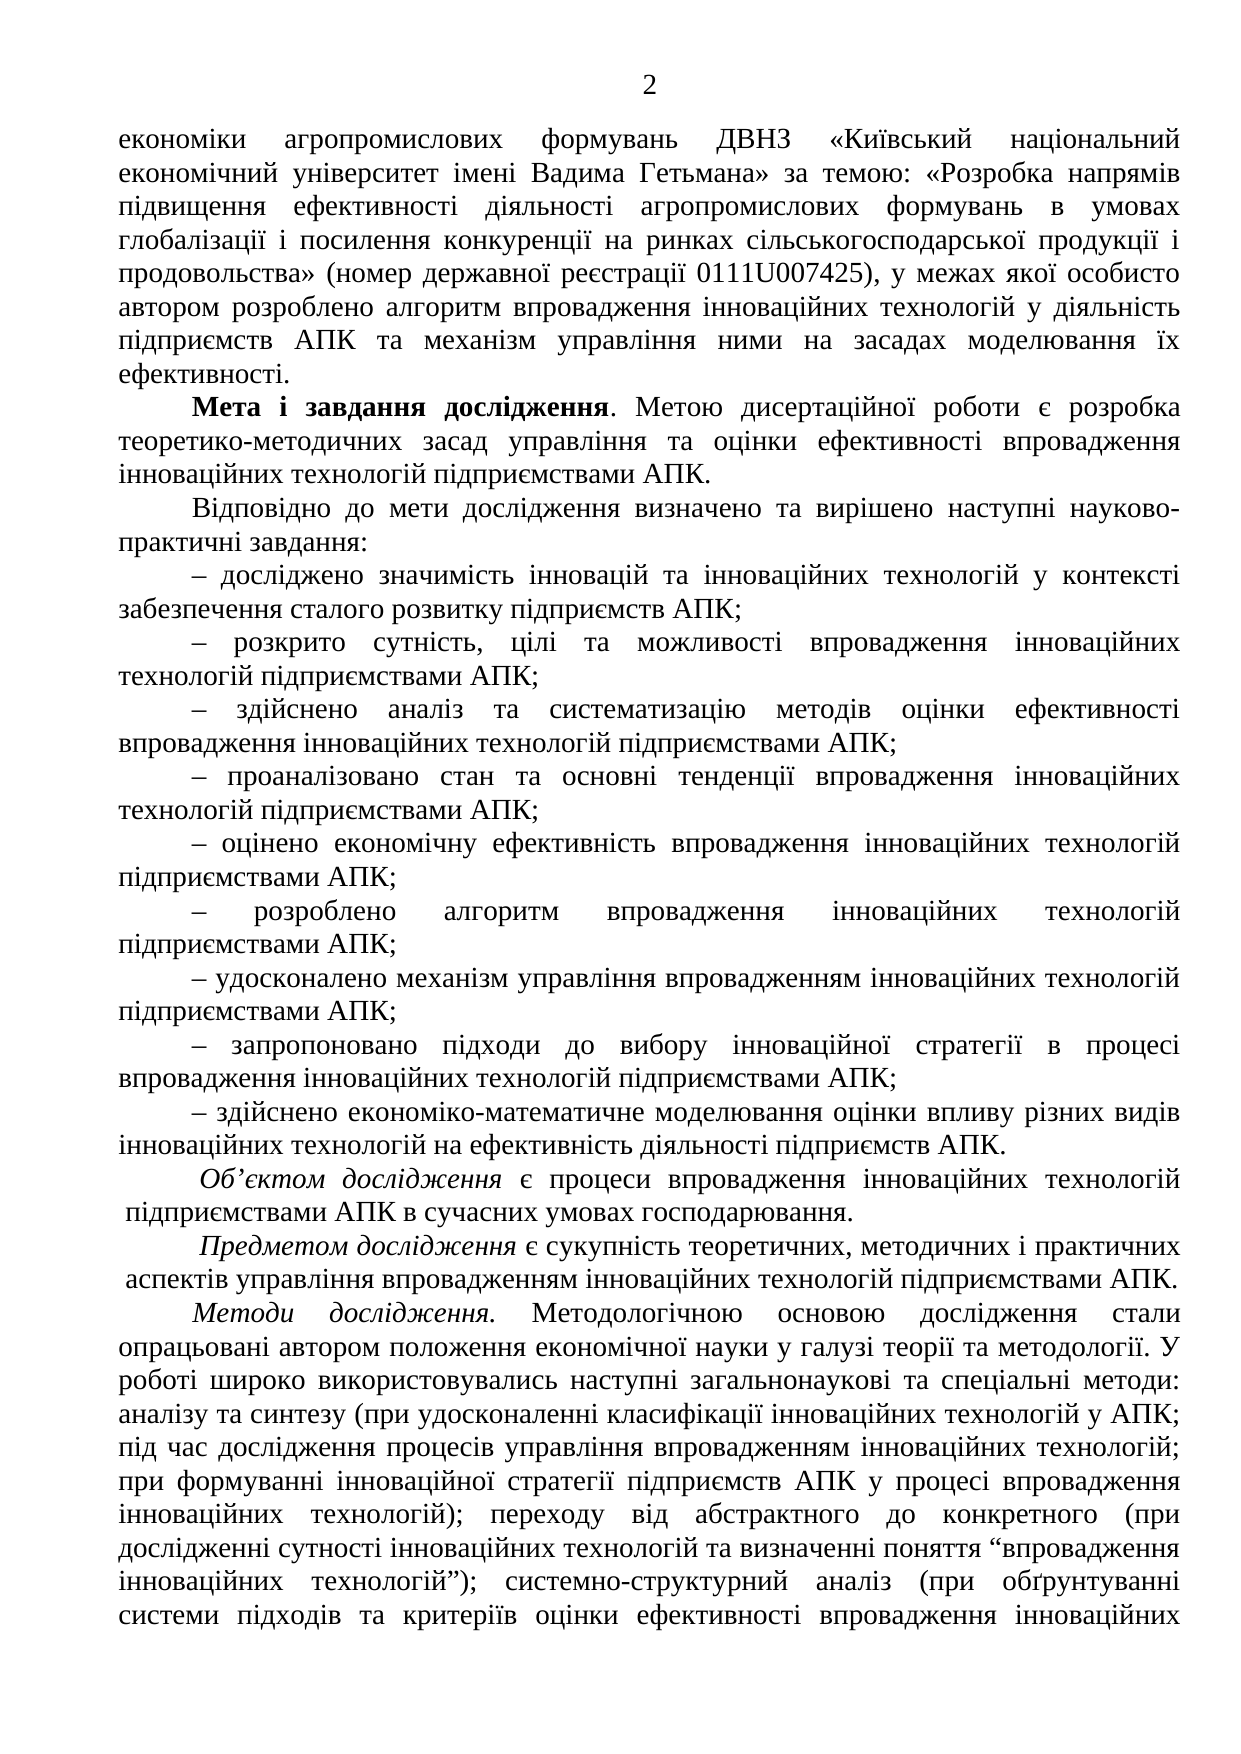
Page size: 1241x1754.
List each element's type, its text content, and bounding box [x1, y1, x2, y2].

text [118, 121, 1181, 389]
text – здійснено аналіз та систематизацію методів оцінки ефективності впровадження інноваційних технологій підприємствами АПК; [118, 691, 1181, 758]
text Мета і завдання дослідження. Метою дисертаційної роботи є розробка теоретико-методичних засад управління та оцінки ефективності впровадження інноваційних технологій підприємствами АПК. [118, 389, 1181, 490]
text – оцінено економічну ефективність впровадження інноваційних технологій підприємствами АПК; [118, 826, 1181, 893]
text Предметом дослідження є сукупність теоретичних, методичних і практичних аспектів управління впровадженням інноваційних технологій підприємствами АПК. [125, 1228, 1181, 1295]
text – розроблено алгоритм впровадження інноваційних технологій підприємствами АПК; [118, 893, 1181, 960]
text – здійснено економіко-математичне моделювання оцінки впливу різних видів інноваційних технологій на ефективність діяльності підприємств АПК. [118, 1094, 1181, 1161]
text Об’єктом дослідження є процеси впровадження інноваційних технологій підприємствами АПК в сучасних умовах господарювання. [125, 1161, 1181, 1228]
text – розкрито сутність, цілі та можливості впровадження інноваційних технологій підприємствами АПК; [118, 624, 1181, 691]
text – удосконалено механізм управління впровадженням інноваційних технологій підприємствами АПК; [118, 960, 1181, 1027]
text – проаналізовано стан та основні тенденції впровадження інноваційних технологій підприємствами АПК; [118, 758, 1181, 826]
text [118, 1295, 1181, 1631]
text Відповідно до мети дослідження визначено та вирішено наступні науково-практичні завдання: [118, 490, 1181, 557]
text – запропоновано підходи до вибору інноваційної стратегії в процесі впровадження інноваційних технологій підприємствами АПК; [118, 1027, 1181, 1094]
text – досліджено значимість інновацій та інноваційних технологій у контексті забезпечення сталого розвитку підприємств АПК; [118, 557, 1181, 624]
